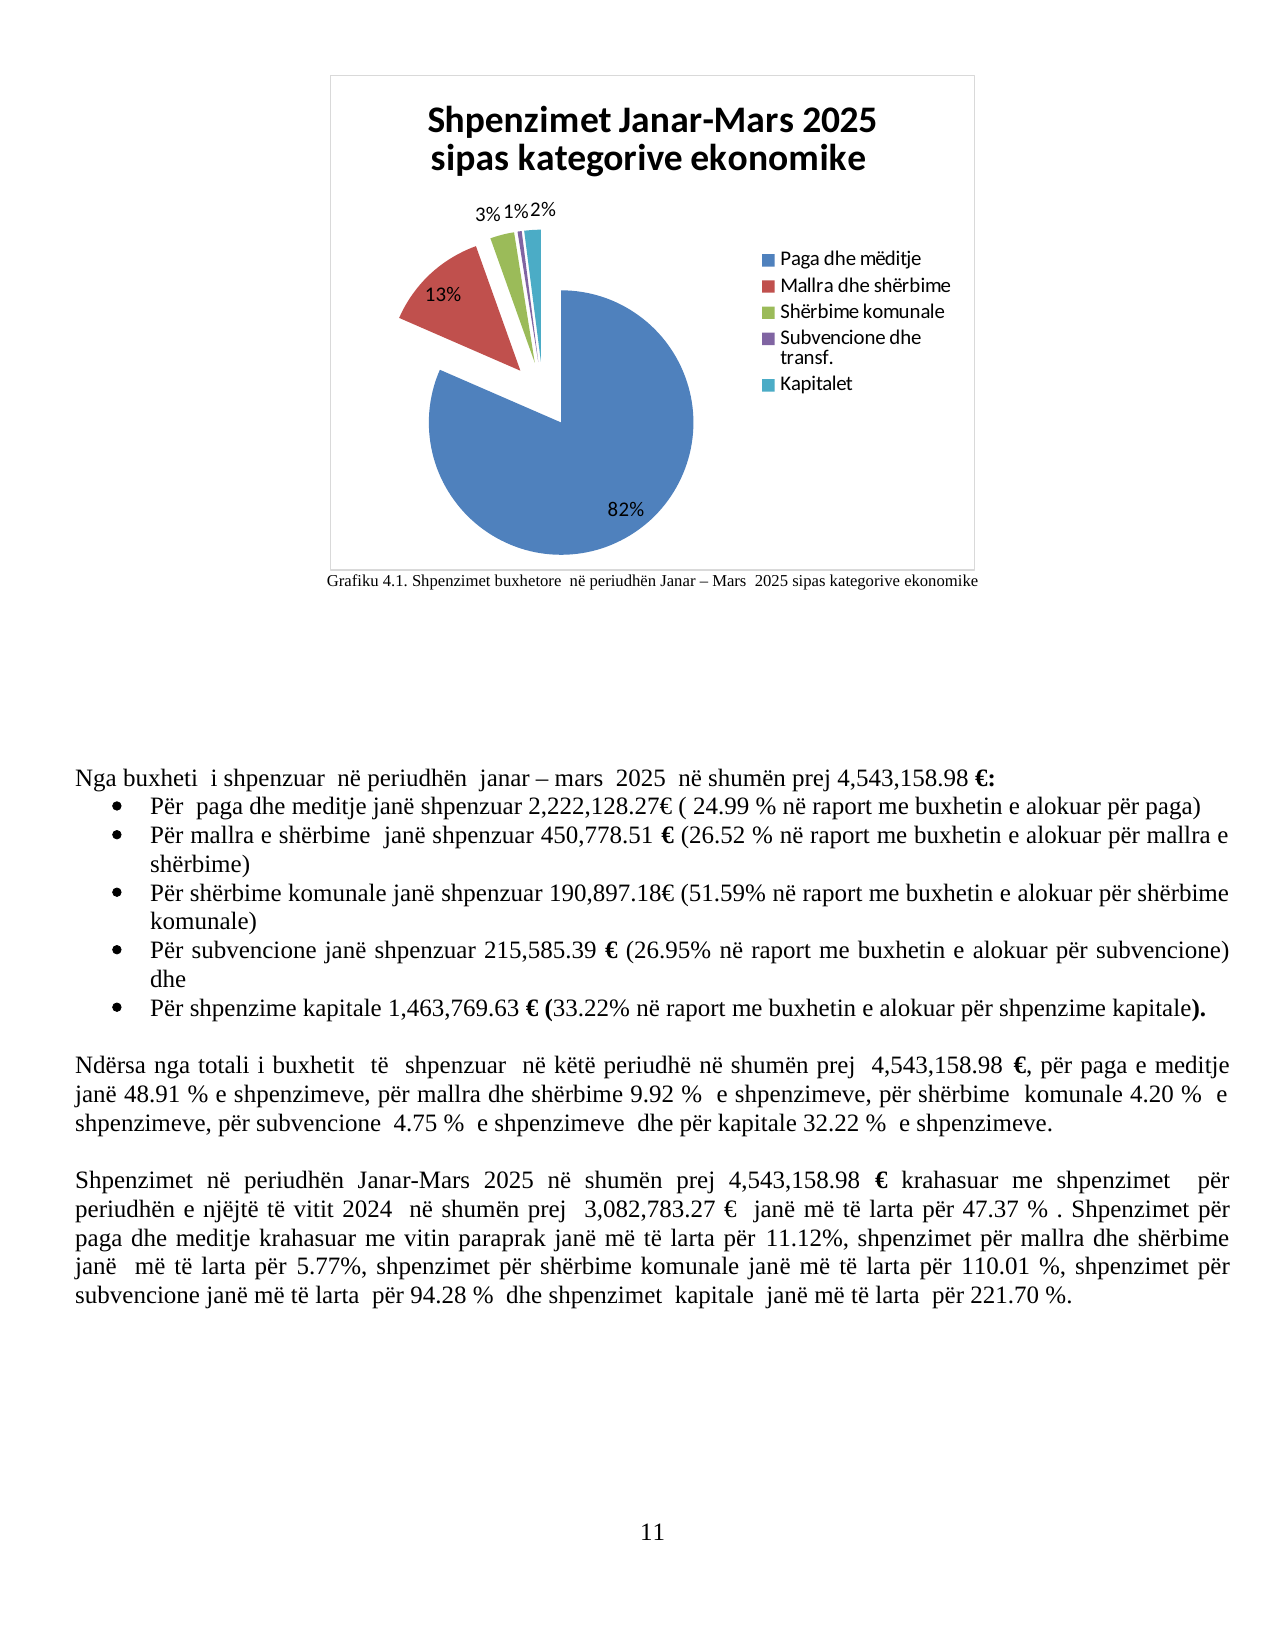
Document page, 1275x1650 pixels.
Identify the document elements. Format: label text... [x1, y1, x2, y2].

text Shpenzimet në periudhën Janar-Mars 2025 në shumën prej 4,543,158.98 € krahasuar me shpenzimet për periudhën e njëjtë të vitit 2024 në shumën prej 3,082,783.27 € janë më të larta për 47.37 % . Shpenzimet për paga dhe meditje krahasuar me vitin paraprak janë më të larta për 11.12%, shpenzimet për mallra dhe shërbime janë më të larta për 5.77%, shpenzimet për shërbime komunale janë më të larta për 110.01 %, shpenzimet për subvencione janë më të larta për 94.28 % dhe shpenzimet kapitale janë më të larta për 221.70 %. [75, 1165, 1230, 1309]
list Për subvencione janë shpenzuar 215,585.39 € (26.95% në raport me buxhetin e alokuar për subvencione) dhe [112, 935, 1230, 993]
text Grafiku 4.1. Shpenzimet buxhetore në periudhën Janar – Mars 2025 sipas kategorive ekonomike [75, 571, 1230, 590]
text Ndërsa nga totali i buxhetit të shpenzuar në këtë periudhë në shumën prej 4,543,158.98 €, për paga e meditje janë 48.91 % e shpenzimeve, për mallra dhe shërbime 9.92 % e shpenzimeve, për shërbime komunale 4.20 % e shpenzimeve, për subvencione 4.75 % e shpenzimeve dhe për kapitale 32.22 % e shpenzimeve. [75, 1050, 1230, 1136]
list Për shërbime komunale janë shpenzuar 190,897.18€ (51.59% në raport me buxhetin e alokuar për shërbime komunale) [112, 878, 1230, 935]
text Nga buxheti i shpenzuar në periudhën janar – mars 2025 në shumën prej 4,543,158.98 €: [75, 763, 1230, 791]
list Për paga dhe meditje janë shpenzuar 2,222,128.27€ ( 24.99 % në raport me buxhetin e alokuar për paga) [112, 791, 1230, 820]
list Për shpenzime kapitale 1,463,769.63 € (33.22% në raport me buxhetin e alokuar për shpenzime kapitale). [112, 993, 1230, 1021]
list Për mallra e shërbime janë shpenzuar 450,778.51 € (26.52 % në raport me buxhetin e alokuar për mallra e shërbime) [112, 820, 1230, 878]
